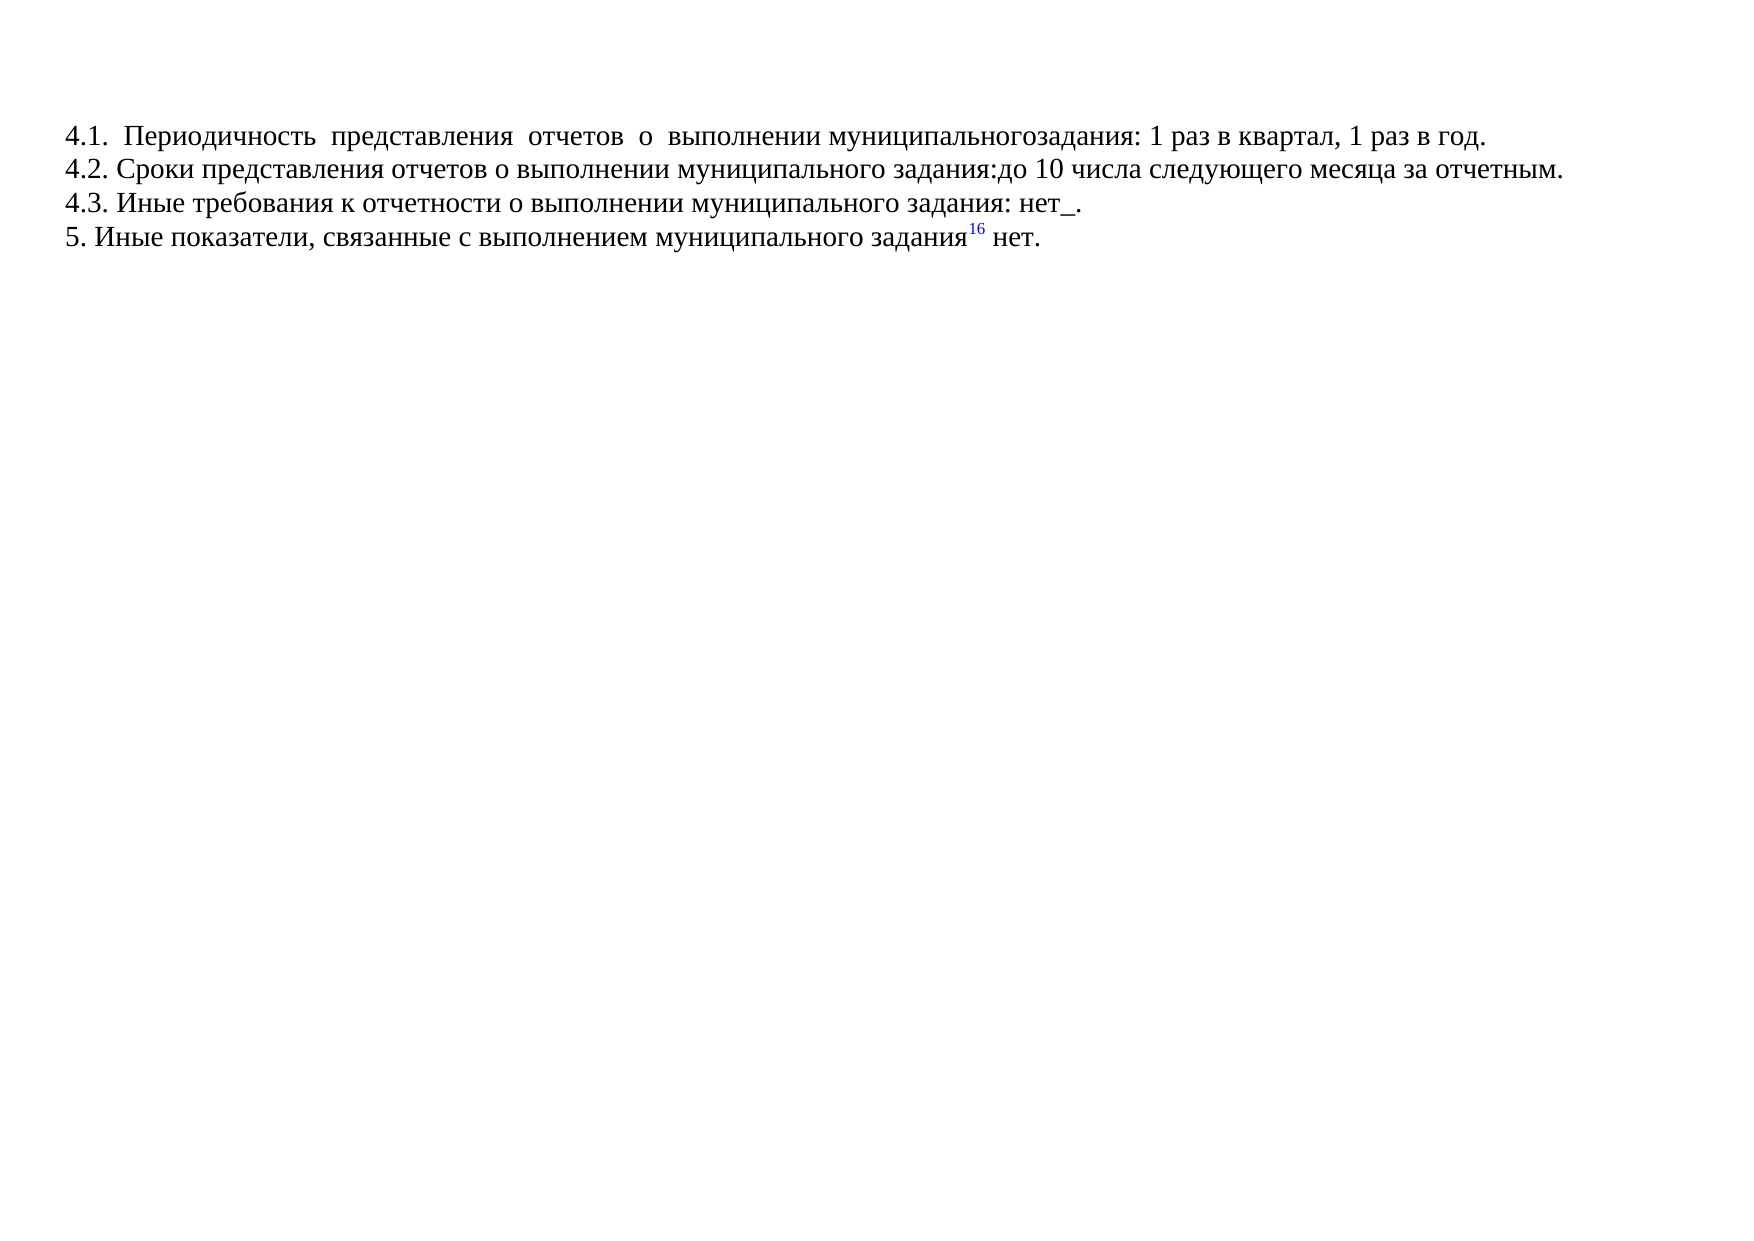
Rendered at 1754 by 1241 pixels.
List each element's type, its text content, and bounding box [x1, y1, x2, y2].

text 5. Иные показатели, связанные с выполнением муниципального задания16 нет. [65, 219, 1689, 252]
text 4.1. Периодичность представления отчетов о выполнении муниципальногозадания: 1 раз в квартал, 1 раз в год. [65, 118, 1689, 152]
text 4.3. Иные требования к отчетности о выполнении муниципального задания: нет_. [65, 185, 1689, 219]
text 4.2. Сроки представления отчетов о выполнении муниципального задания:до 10 числа следующего месяца за отчетным. [65, 152, 1689, 185]
